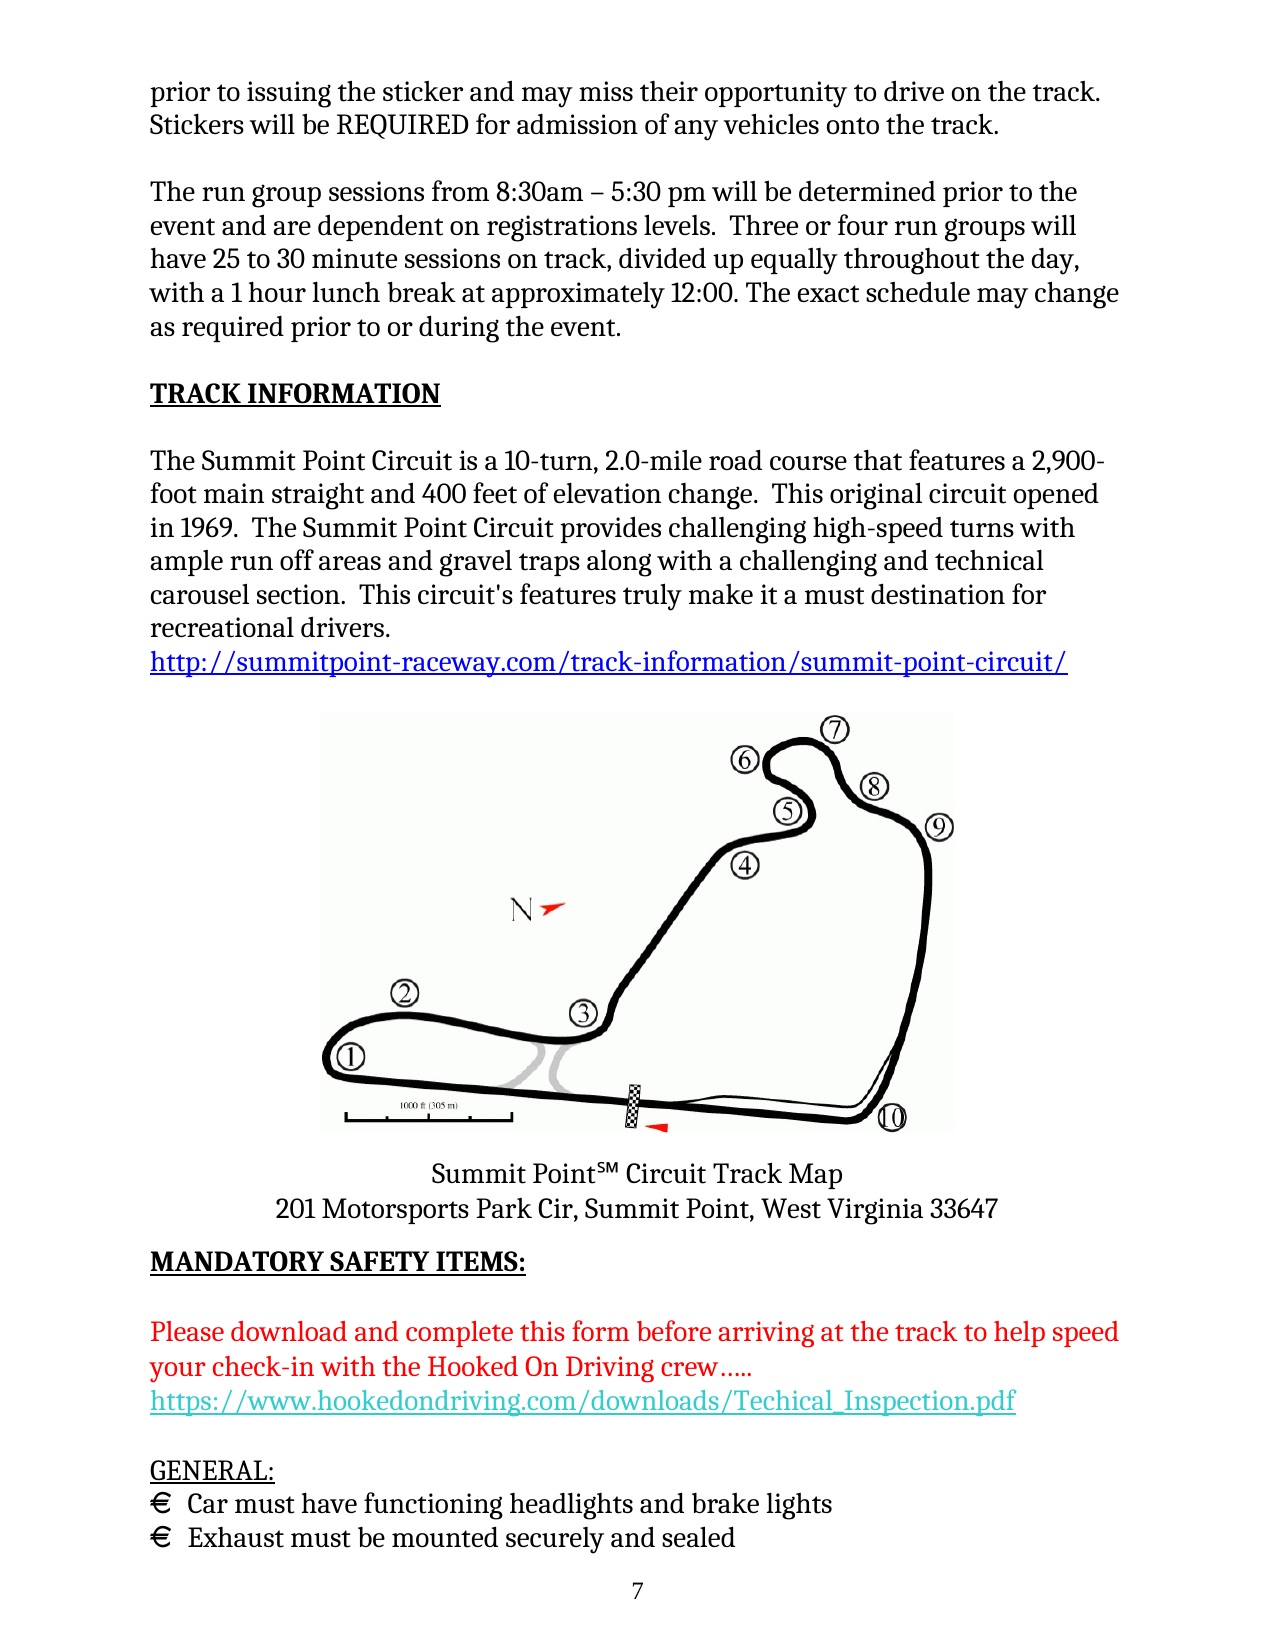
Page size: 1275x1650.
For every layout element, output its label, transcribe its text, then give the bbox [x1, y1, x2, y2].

text The Summit Point Circuit is a 10-turn, 2.0-mile road course that features a 2,900-foot main straight and 400 feet of elevation change. This original circuit opened in 1969. The Summit Point Circuit provides challenging high-speed turns with ample run off areas and gravel traps along with a challenging and technical carousel section. This circuit's features truly make it a must destination for recreational drivers. [150, 444, 1125, 645]
text General: [150, 1454, 1125, 1488]
list Exhaust must be mounted securely and sealed [150, 1521, 1125, 1555]
text Please download and complete this form before arriving at the track to help speed your check-in with the Hooked On Driving crew….. https://www.hookedondriving.com/downloads/Techical_Inspection.pdf [150, 1315, 1125, 1418]
text MANDATORY SAFETY ITEMS: [150, 1245, 1125, 1279]
list Car must have functioning headlights and brake lights [150, 1488, 1125, 1521]
text The run group sessions from 8:30am – 5:30 pm will be determined prior to the event and are dependent on registrations levels. Three or four run groups will have 25 to 30 minute sessions on track, divided up equally throughout the day, with a 1 hour lunch break at approximately 12:00. The exact schedule may change as required prior to or during the event. [150, 176, 1125, 343]
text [150, 75, 1125, 142]
text TRACK INFORMATION [150, 377, 1125, 410]
text 201 Motorsports Park Cir, Summit Point, West Virginia 33647 [150, 1192, 1125, 1225]
picture [321, 712, 954, 1133]
text Summit Point℠ Circuit Track Map [150, 1152, 1125, 1192]
text http://summitpoint-raceway.com/track-information/summit-point-circuit/ [150, 645, 1125, 679]
